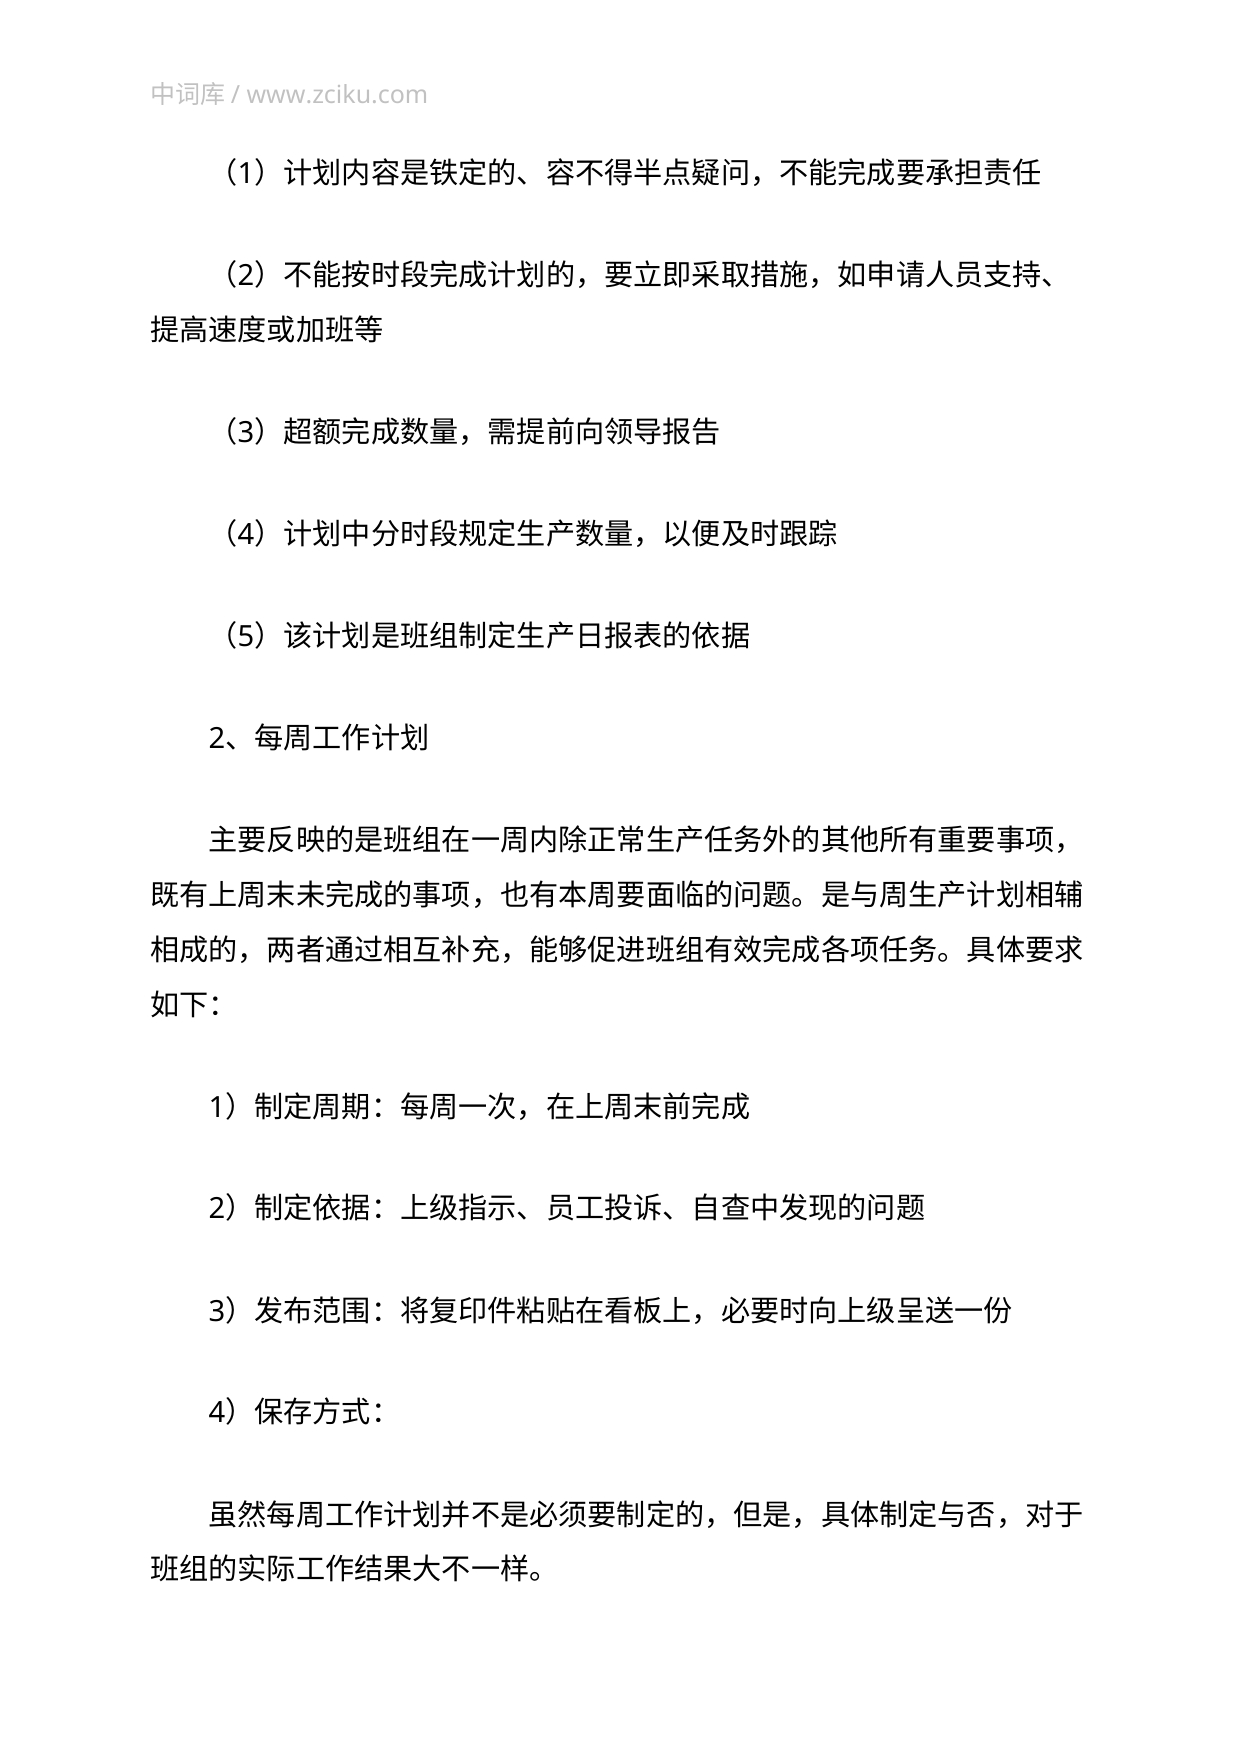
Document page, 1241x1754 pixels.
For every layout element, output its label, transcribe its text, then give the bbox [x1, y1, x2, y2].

text 主要反映的是班组在一周内除正常生产任务外的其他所有重要事项，既有上周末未完成的事项，也有本周要面临的问题。是与周生产计划相辅相成的，两者通过相互补充，能够促进班组有效完成各项任务。具体要求如下： [150, 817, 1090, 1024]
text （3）超额完成数量，需提前向领导报告 [150, 409, 1090, 451]
text （1）计划内容是铁定的、容不得半点疑问，不能完成要承担责任 [150, 150, 1090, 192]
text （4）计划中分时段规定生产数量，以便及时跟踪 [150, 511, 1090, 553]
text 虽然每周工作计划并不是必须要制定的，但是，具体制定与否，对于班组的实际工作结果大不一样。 [150, 1491, 1090, 1588]
text （2）不能按时段完成计划的，要立即采取措施，如申请人员支持、提高速度或加班等 [150, 252, 1090, 349]
text 2）制定依据：上级指示、员工投诉、自查中发现的问题 [150, 1185, 1090, 1227]
text （5）该计划是班组制定生产日报表的依据 [150, 613, 1090, 655]
text 2、每周工作计划 [150, 715, 1090, 757]
text 4）保存方式： [150, 1389, 1090, 1431]
text 3）发布范围：将复印件粘贴在看板上，必要时向上级呈送一份 [150, 1287, 1090, 1329]
text 1）制定周期：每周一次，在上周末前完成 [150, 1083, 1090, 1126]
